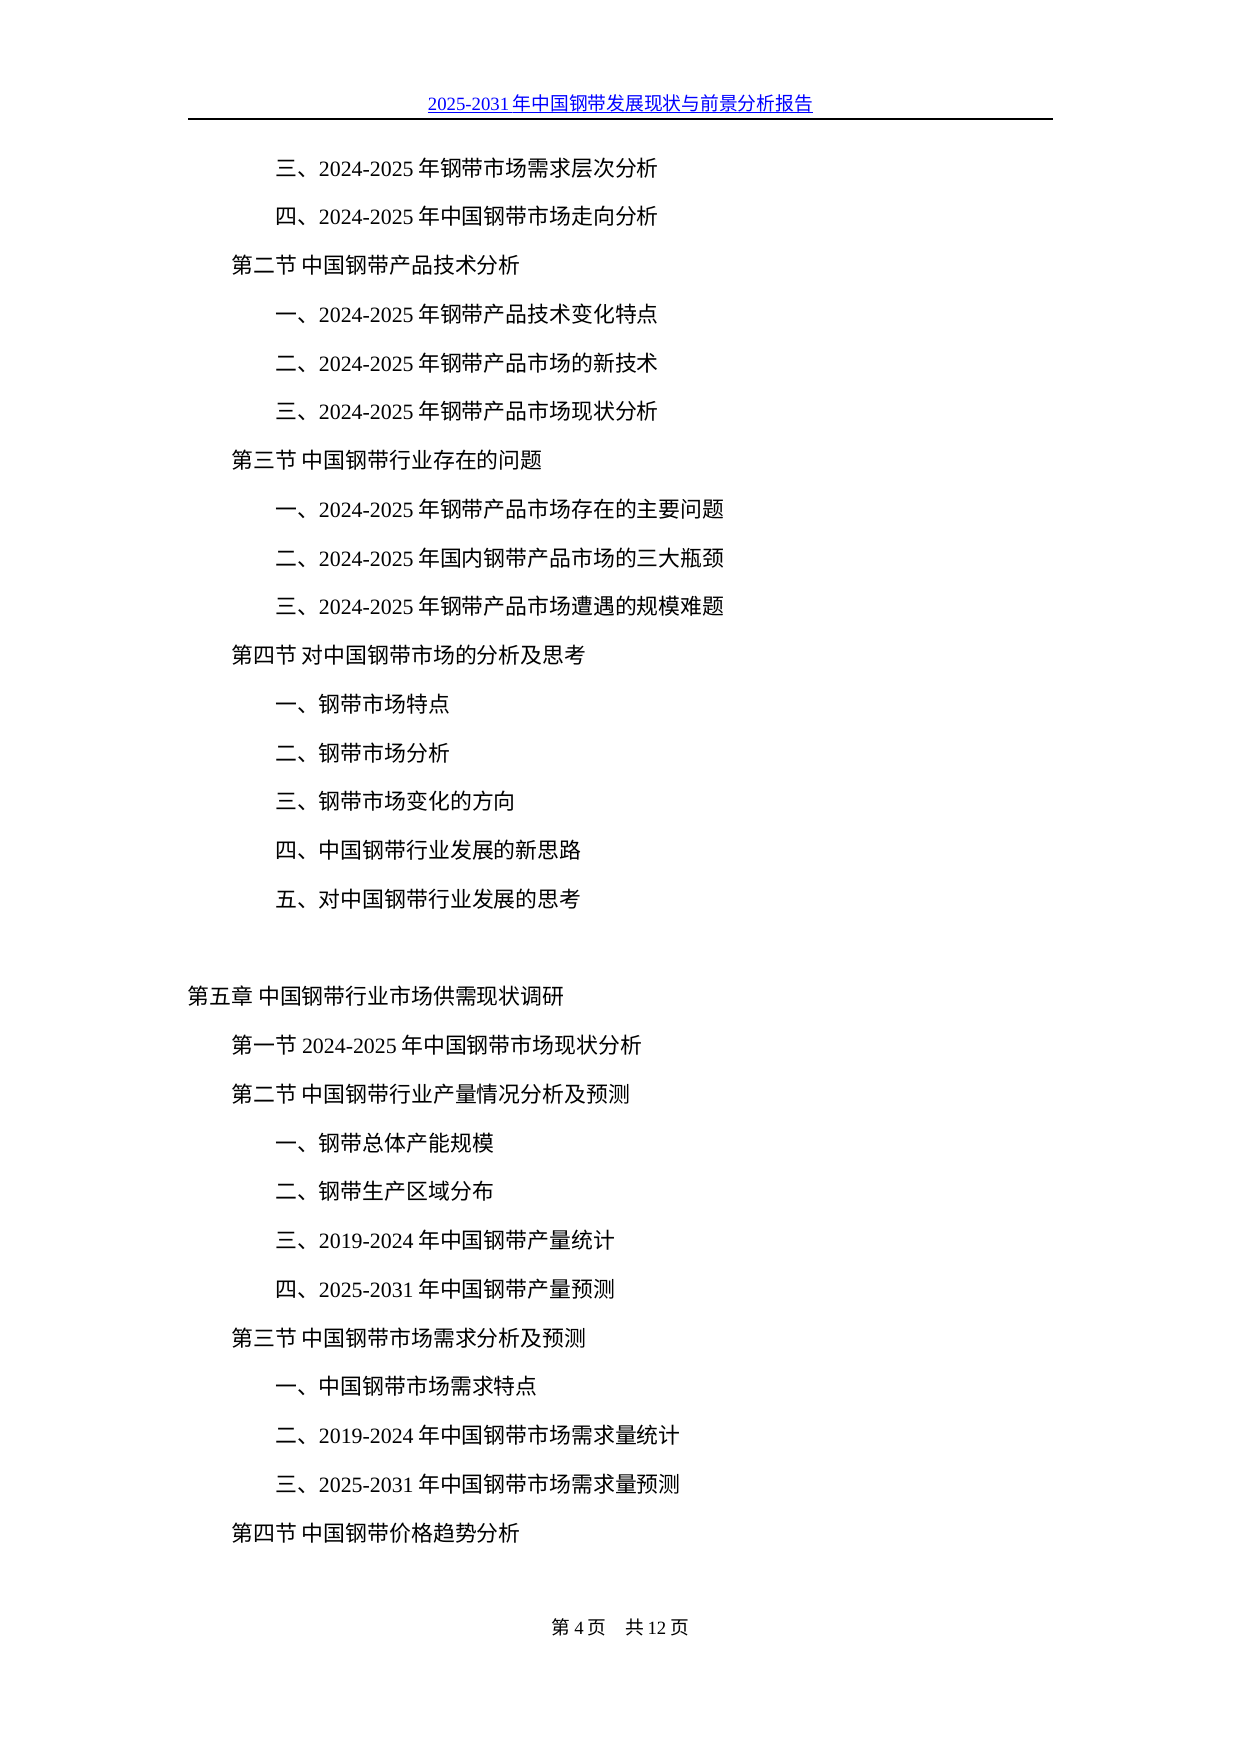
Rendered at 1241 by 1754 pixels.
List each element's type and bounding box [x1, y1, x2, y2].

text [187, 150, 1053, 1548]
